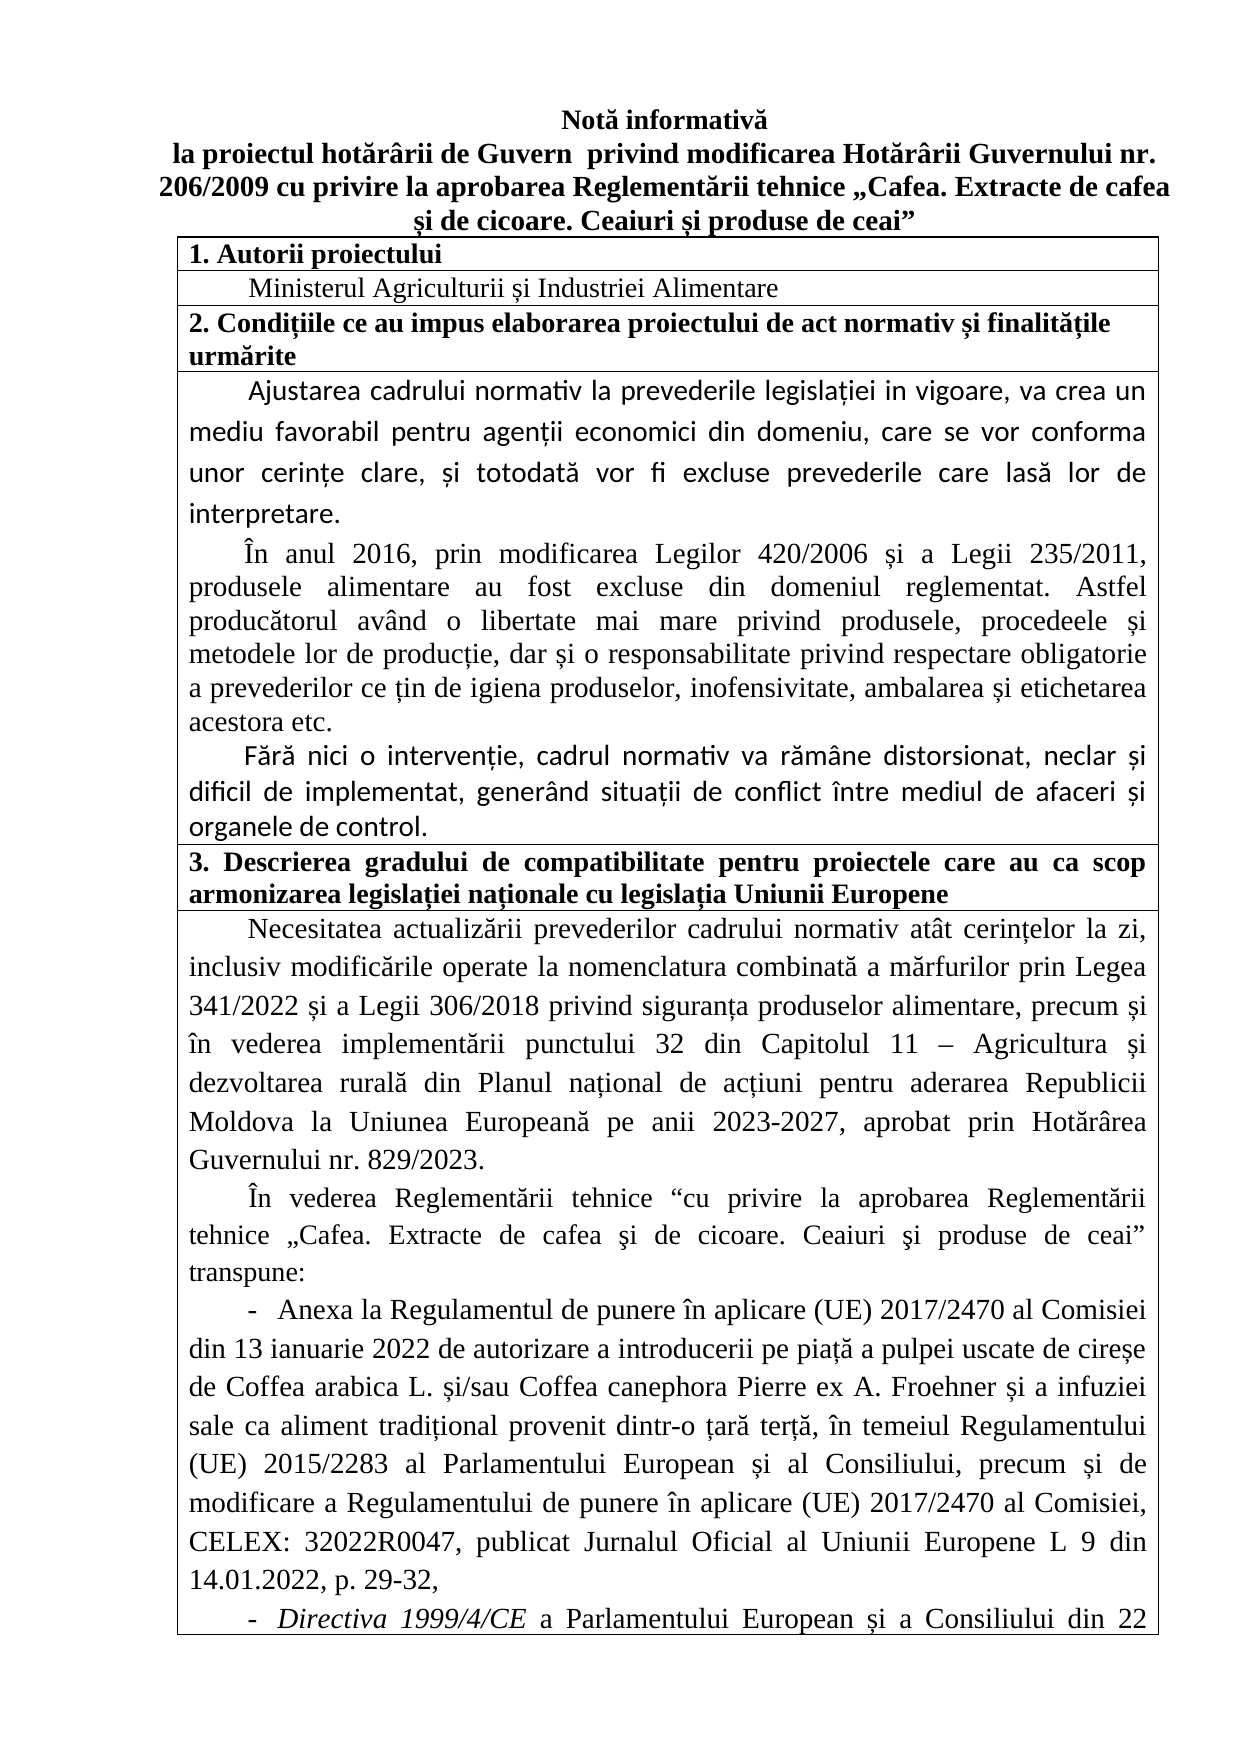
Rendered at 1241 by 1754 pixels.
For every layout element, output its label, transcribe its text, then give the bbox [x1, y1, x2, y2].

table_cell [178, 911, 1158, 1634]
table_cell Ajustarea cadrului normativ la prevederile legislației in vigoare, va crea un mediu favorabil pentru agenții economici din domeniu, care se vor conforma unor cerințe clare, și totodată vor fi excluse prevederile care lasă lor de interpretare. În anul 2016, prin modificarea Legilor 420/2006 și a Legii 235/2011, produsele alimentare au fost excluse din domeniul reglementat. Astfel producătorul având o libertate mai mare privind produsele, procedeele și metodele lor de producție, dar și o responsabilitate privind respectare obligatorie a prevederilor ce țin de igiena produselor, inofensivitate, ambalarea și etichetarea acestora etc. Fără nici o intervenție, cadrul normativ va rămâne distorsionat, neclar și dificil de implementat, generând situații de conflict între mediul de afaceri și organele de control. [178, 372, 1158, 844]
table_header 1. Autorii proiectului [178, 238, 1158, 270]
text la proiectul hotărârii de Guvern privind modificarea Hotărârii Guvernului nr. 206/2009 cu privire la aprobarea Reglementării tehnice „Cafea. Extracte de cafea și de cicoare. Ceaiuri și produse de ceai” [148, 136, 1181, 236]
table_cell Ministerul Agriculturii și Industriei Alimentare [178, 271, 1158, 305]
text Notă informativă [148, 103, 1181, 136]
table_cell 2. Condițiile ce au impus elaborarea proiectului de act normativ și finalitățile urmărite [178, 306, 1158, 371]
table_cell 3. Descrierea gradului de compatibilitate pentru proiectele care au ca scop armonizarea legislației naționale cu legislația Uniunii Europene [178, 845, 1158, 910]
